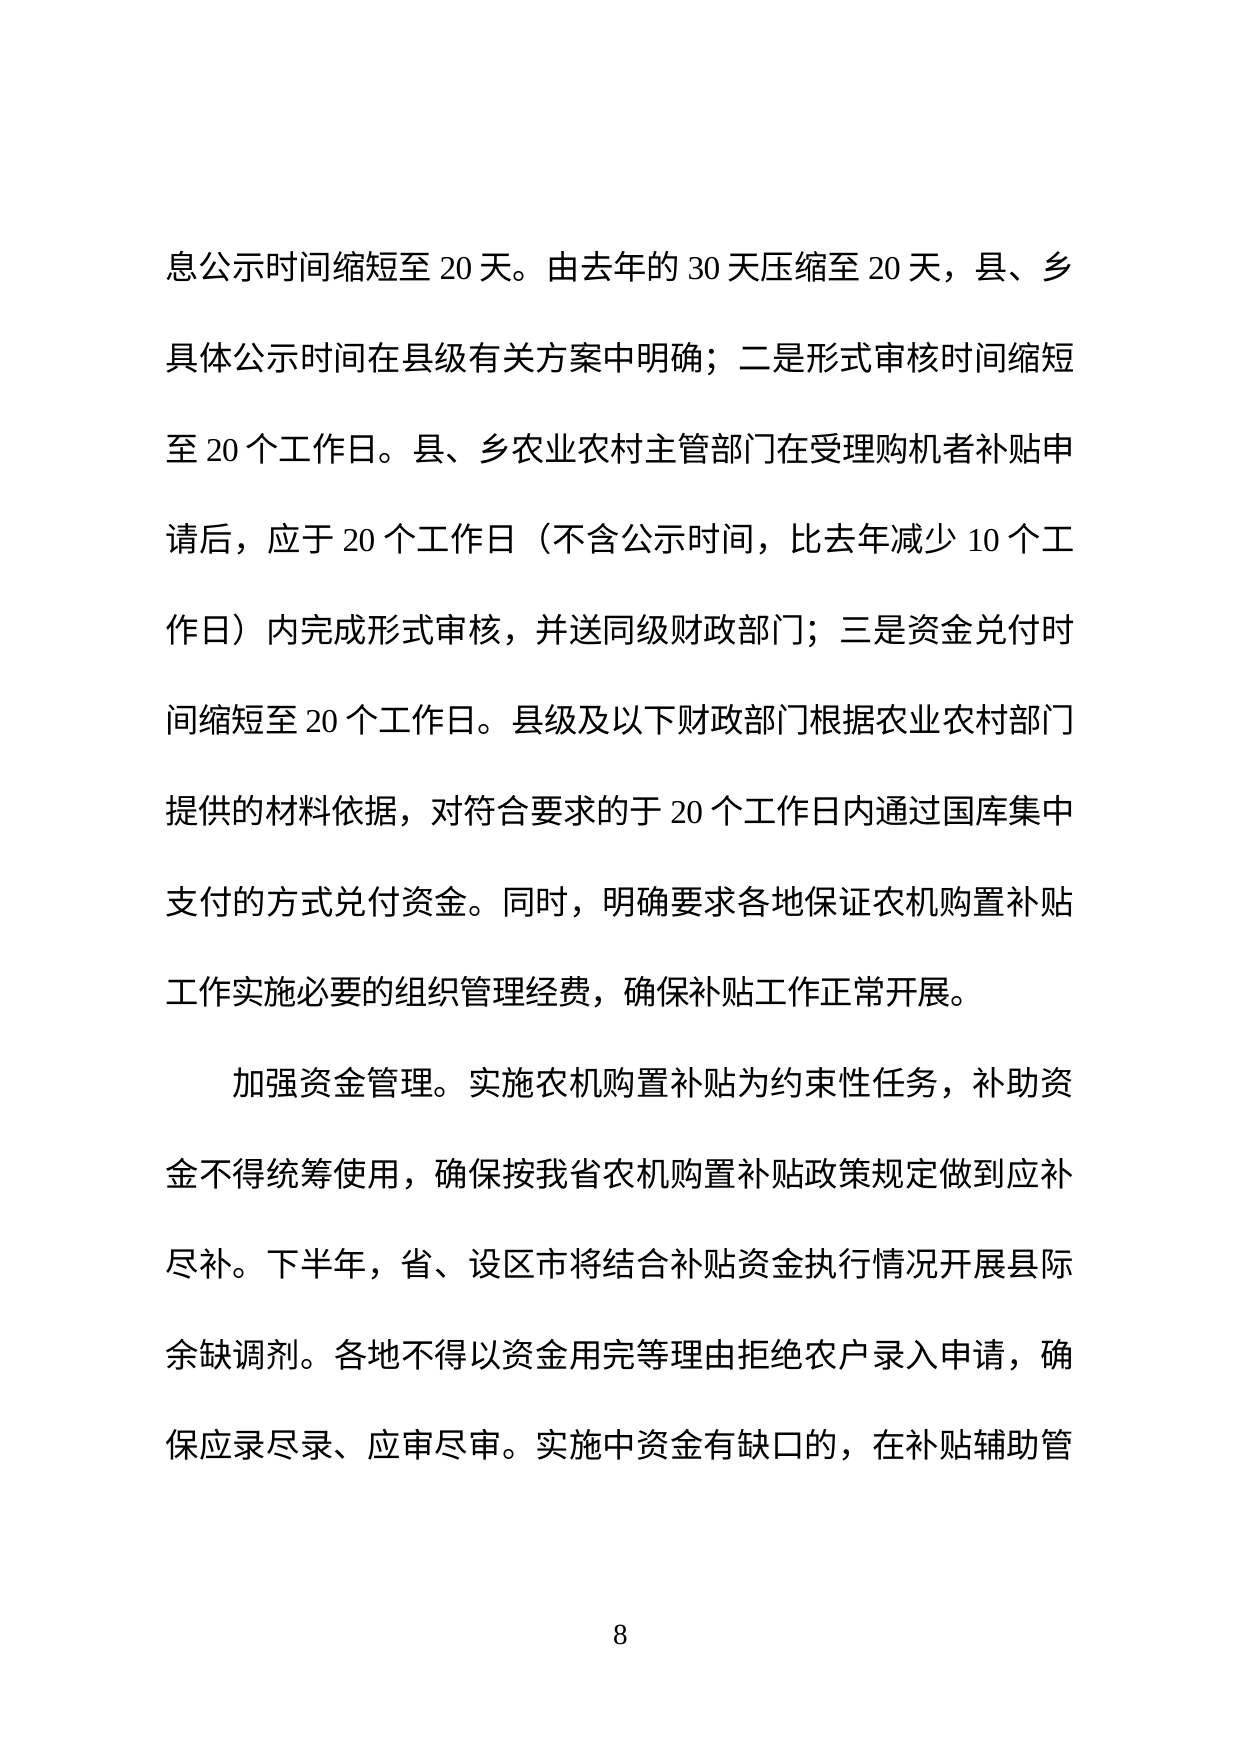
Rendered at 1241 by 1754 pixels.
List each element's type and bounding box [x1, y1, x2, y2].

text [165, 1036, 1075, 1489]
text [165, 220, 1075, 1036]
